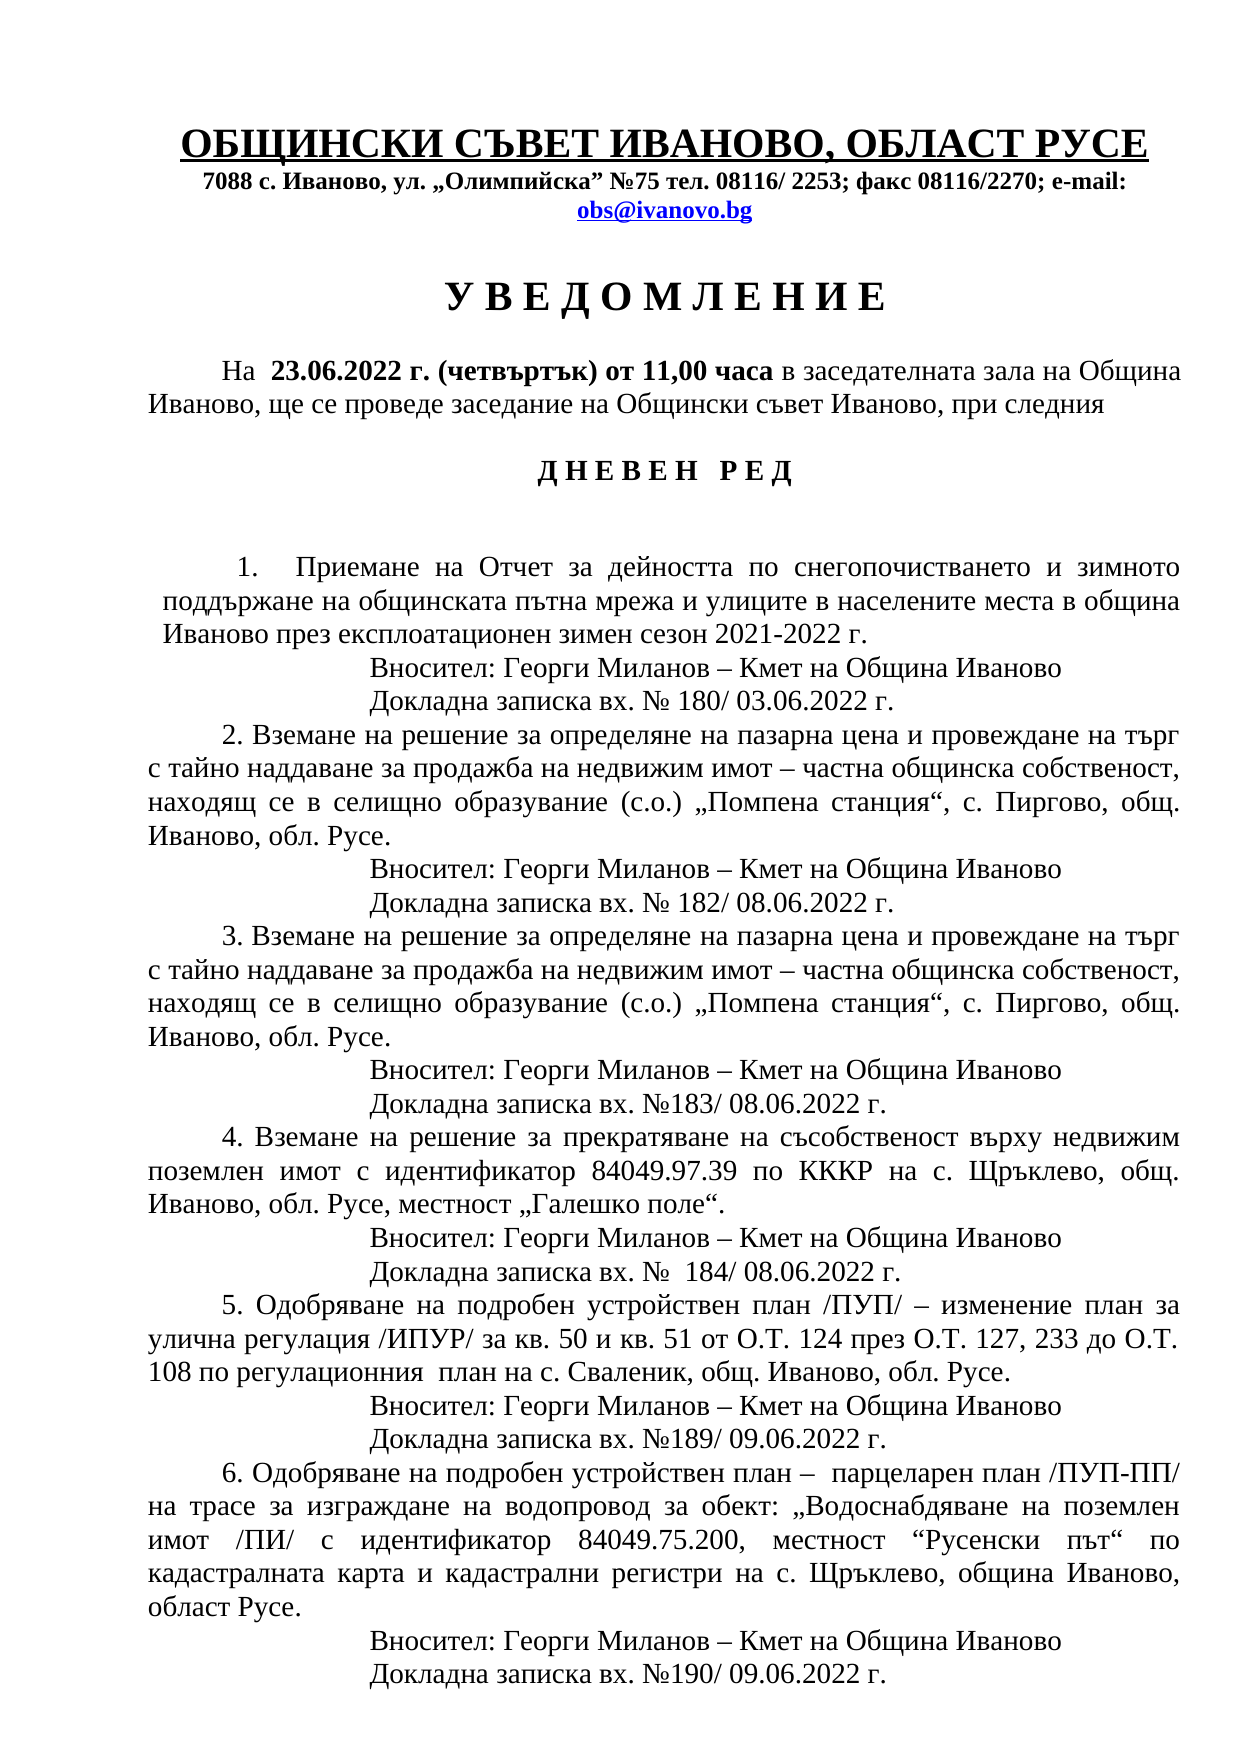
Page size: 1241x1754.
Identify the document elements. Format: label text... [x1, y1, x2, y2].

text 2. Вземане на решение за определяне на пазарна цена и провеждане на търг с тайно наддаване за продажба на недвижим имот – частна общинска собственост, находящ се в селищно образувание (с.о.) „Помпена станция“, с. Пиргово, общ. Иваново, обл. Русе. [148, 717, 1181, 851]
text Докладна записка вх. № 184/ 08.06.2022 г. [148, 1254, 1181, 1287]
text У В Е Д О М Л Е Н И Е [148, 271, 1181, 319]
text Докладна записка вх. № 180/ 03.06.2022 г. [148, 683, 1181, 717]
text 4. Вземане на решение за прекратяване на съсобственост върху недвижим поземлен имот с идентификатор 84049.97.39 по КККР на с. Щръклево, общ. Иваново, обл. Русе, местност „Галешко поле“. [148, 1119, 1181, 1220]
text 6. Одобряване на подробен устройствен план – парцеларен план /ПУП-ПП/ на трасе за изграждане на водопровод за обект: „Водоснабдяване на поземлен имот /ПИ/ с идентификатор 84049.75.200, местност “Русенски път“ по кадастралната карта и кадастрални регистри на с. Щръклево, община Иваново, област Русе. [148, 1455, 1181, 1623]
text Вносител: Георги Миланов – Кмет на Община Иваново [148, 1220, 1181, 1254]
text Докладна записка вх. № 182/ 08.06.2022 г. [148, 885, 1181, 918]
text Вносител: Георги Миланов – Кмет на Община Иваново [148, 1388, 1181, 1421]
text Докладна записка вх. №189/ 09.06.2022 г. [148, 1421, 1181, 1455]
text Вносител: Георги Миланов – Кмет на Община Иваново [148, 650, 1181, 683]
text Вносител: Георги Миланов – Кмет на Община Иваново [148, 1623, 1181, 1656]
text Докладна записка вх. №190/ 09.06.2022 г. [177, 1656, 1181, 1690]
list Приемане на Отчет за дейността по снегопочистването и зимното поддържане на общинската пътна мрежа и улиците в населените места в община Иваново през експлоатационен зимен сезон 2021-2022 г. [162, 549, 1181, 650]
text Докладна записка вх. №183/ 08.06.2022 г. [148, 1086, 1181, 1119]
text Д Н Е В Е Н Р Е Д [148, 453, 1181, 487]
text ОБЩИНСКИ СЪВЕТ ИВАНОВО, ОБЛАСТ РУСЕ [148, 118, 1181, 166]
text 7088 с. Иваново, ул. „Олимпийска” №75 тел. 08116/ 2253; факс 08116/2270; e-mail: obs@ivanovo.bg [148, 166, 1181, 223]
text 5. Одобряване на подробен устройствен план /ПУП/ – изменение план за улична регулация /ИПУР/ за кв. 50 и кв. 51 от О.Т. 124 през О.Т. 127, 233 до О.Т. 108 по регулационния план на с. Сваленик, общ. Иваново, обл. Русе. [148, 1287, 1181, 1388]
text Вносител: Георги Миланов – Кмет на Община Иваново [148, 851, 1181, 885]
text Вносител: Георги Миланов – Кмет на Община Иваново [148, 1052, 1181, 1086]
text На 23.06.2022 г. (четвъртък) от 11,00 часа в заседателната зала на Община Иваново, ще се проведе заседание на Общински съвет Иваново, при следния [148, 353, 1181, 420]
text 3. Вземане на решение за определяне на пазарна цена и провеждане на търг с тайно наддаване за продажба на недвижим имот – частна общинска собственост, находящ се в селищно образувание (с.о.) „Помпена станция“, с. Пиргово, общ. Иваново, обл. Русе. [148, 918, 1181, 1052]
